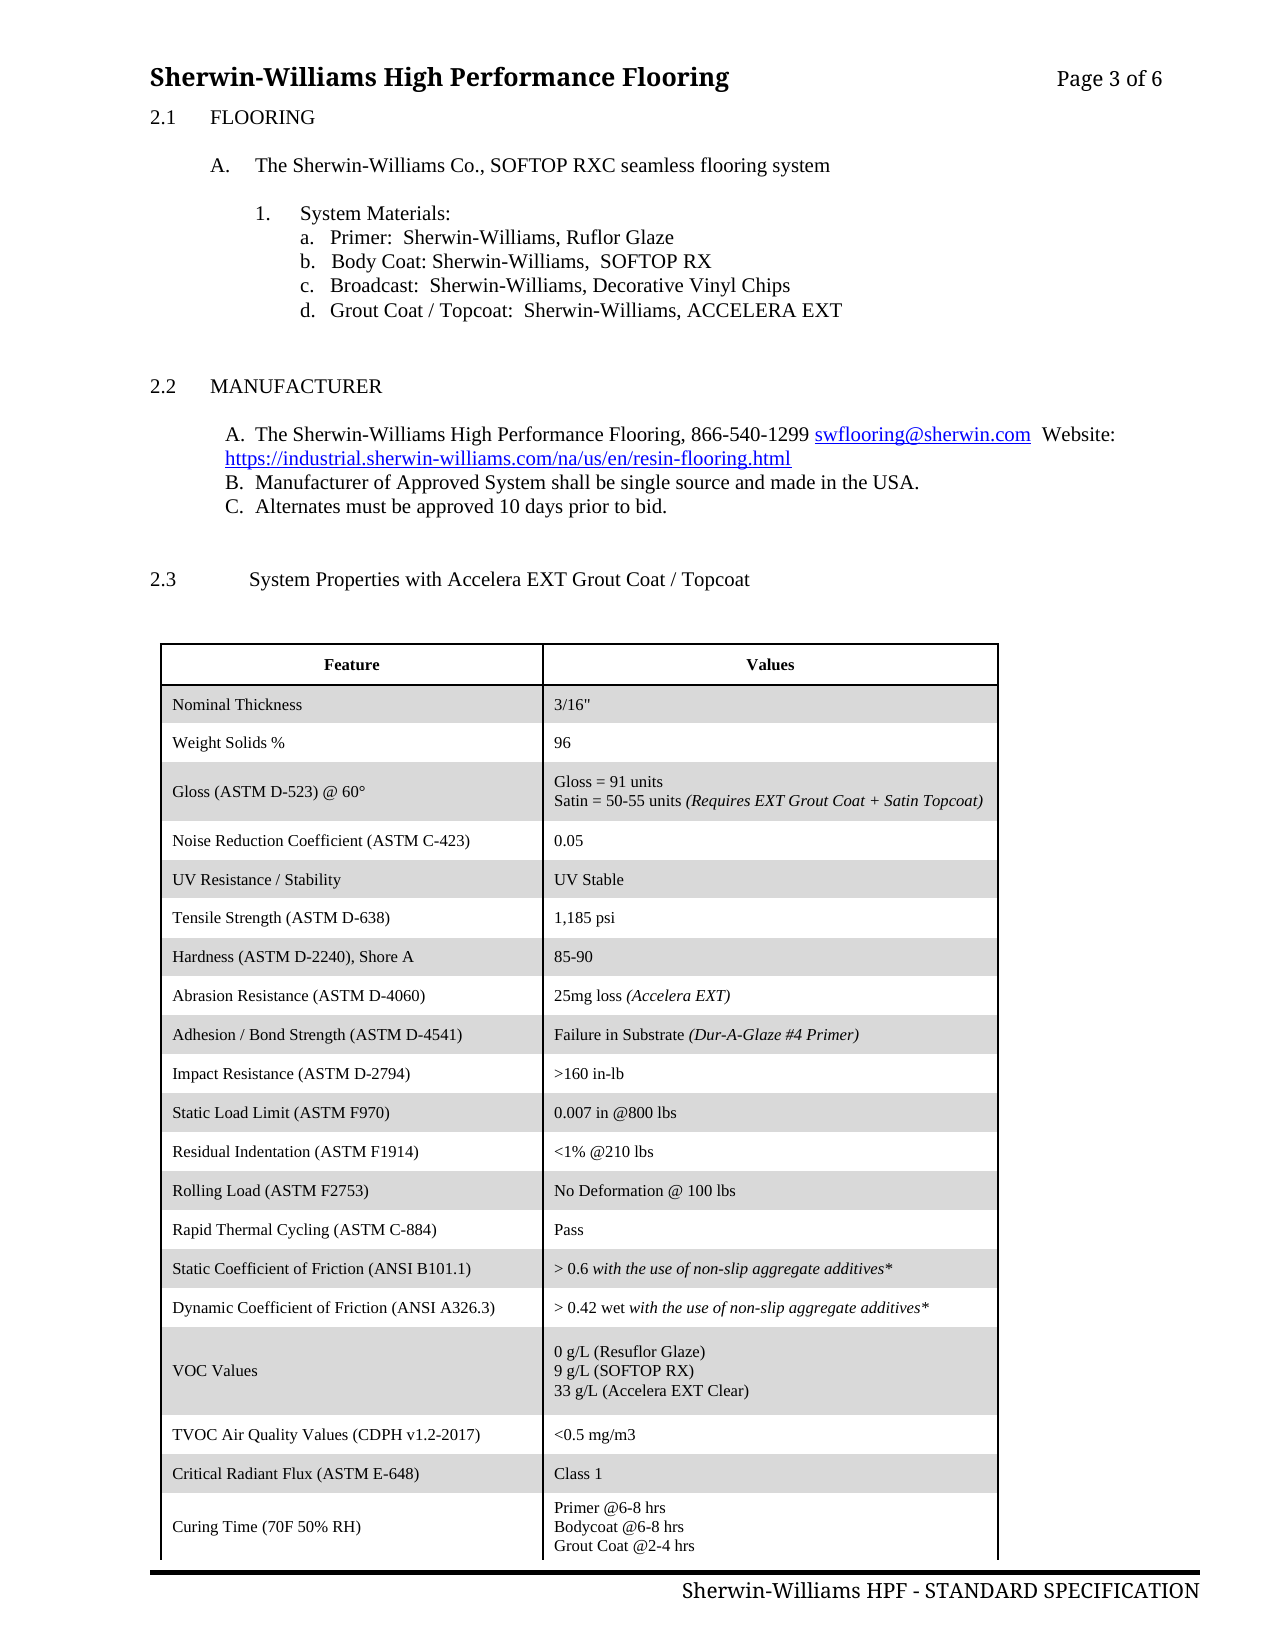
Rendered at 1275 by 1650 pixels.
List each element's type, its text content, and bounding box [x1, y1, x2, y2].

text 2.1 FLOORING [150, 105, 1200, 129]
text b. Body Coat: Sherwin-Williams, SOFTOP RX [150, 249, 1200, 273]
table_cell Abrasion Resistance (ASTM D-4060) [162, 976, 542, 1015]
table_cell Gloss = 91 units Satin = 50-55 units (Requires EXT Grout Coat + Satin Topcoat) [544, 762, 997, 821]
table_cell Noise Reduction Coefficient (ASTM C-423) [162, 821, 542, 859]
table_cell Dynamic Coefficient of Friction (ANSI A326.3) [162, 1288, 542, 1327]
table_cell TVOC Air Quality Values (CDPH v1.2-2017) [162, 1415, 542, 1454]
table_cell <0.5 mg/m3 [544, 1415, 997, 1454]
table_cell Weight Solids % [162, 723, 542, 762]
text a. Primer: Sherwin-Williams, Ruflor Glaze [150, 225, 1200, 249]
table_cell Critical Radiant Flux (ASTM E-648) [162, 1454, 542, 1493]
table_cell 85-90 [544, 938, 997, 976]
table_cell 3/16" [544, 686, 997, 723]
table_cell Failure in Substrate (Dur-A-Glaze #4 Primer) [544, 1015, 997, 1054]
table_cell > 0.42 wet with the use of non-slip aggregate additives* [544, 1288, 997, 1327]
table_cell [162, 1493, 542, 1560]
table_cell UV Stable [544, 860, 997, 898]
table_header Feature [162, 645, 542, 684]
text 2.2 MANUFACTURER [150, 374, 1200, 398]
table_header Values [544, 645, 997, 684]
table_cell Class 1 [544, 1454, 997, 1493]
text d. Grout Coat / Topcoat: Sherwin-Williams, ACCELERA EXT [150, 297, 1200, 322]
table_cell Rolling Load (ASTM F2753) [162, 1171, 542, 1210]
table_cell 0.05 [544, 821, 997, 859]
table_cell >160 in-lb [544, 1054, 997, 1093]
text c. Broadcast: Sherwin-Williams, Decorative Vinyl Chips [150, 273, 1200, 297]
table_cell VOC Values [162, 1327, 542, 1415]
table_cell Gloss (ASTM D-523) @ 60° [162, 762, 542, 821]
table_cell Rapid Thermal Cycling (ASTM C-884) [162, 1210, 542, 1249]
table_cell Static Load Limit (ASTM F970) [162, 1093, 542, 1132]
table_cell Static Coefficient of Friction (ANSI B101.1) [162, 1249, 542, 1288]
text A. The Sherwin-Williams High Performance Flooring, 866-540-1299 swflooring@sherwin.com Website: https://industrial.sherwin-williams.com/na/us/en/resin-flooring.html [225, 422, 1200, 470]
table_cell 0.007 in @800 lbs [544, 1093, 997, 1132]
table_cell Nominal Thickness [162, 686, 542, 723]
table_cell No Deformation @ 100 lbs [544, 1171, 997, 1210]
text 1. System Materials: [150, 201, 1200, 225]
table_cell Impact Resistance (ASTM D-2794) [162, 1054, 542, 1093]
table_cell <1% @210 lbs [544, 1132, 997, 1171]
table_cell Hardness (ASTM D-2240), Shore A [162, 938, 542, 976]
table_cell Pass [544, 1210, 997, 1249]
text 2.3 System Properties with Accelera EXT Grout Coat / Topcoat [150, 567, 1200, 591]
table_cell 0 g/L (Resuflor Glaze) 9 g/L (SOFTOP RX) 33 g/L (Accelera EXT Clear) [544, 1327, 997, 1415]
text A. The Sherwin-Williams Co., SOFTOP RXC seamless flooring system [169, 153, 1200, 177]
table_cell > 0.6 with the use of non-slip aggregate additives* [544, 1249, 997, 1288]
text B. Manufacturer of Approved System shall be single source and made in the USA. [150, 470, 1200, 494]
table_cell 96 [544, 723, 997, 762]
table_cell Adhesion / Bond Strength (ASTM D-4541) [162, 1015, 542, 1054]
table_cell 1,185 psi [544, 899, 997, 937]
table_cell 25mg loss (Accelera EXT) [544, 976, 997, 1015]
table_cell Residual Indentation (ASTM F1914) [162, 1132, 542, 1171]
text C. Alternates must be approved 10 days prior to bid. [150, 494, 1200, 518]
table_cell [544, 1493, 997, 1560]
table_cell Tensile Strength (ASTM D-638) [162, 899, 542, 937]
table_cell UV Resistance / Stability [162, 860, 542, 898]
